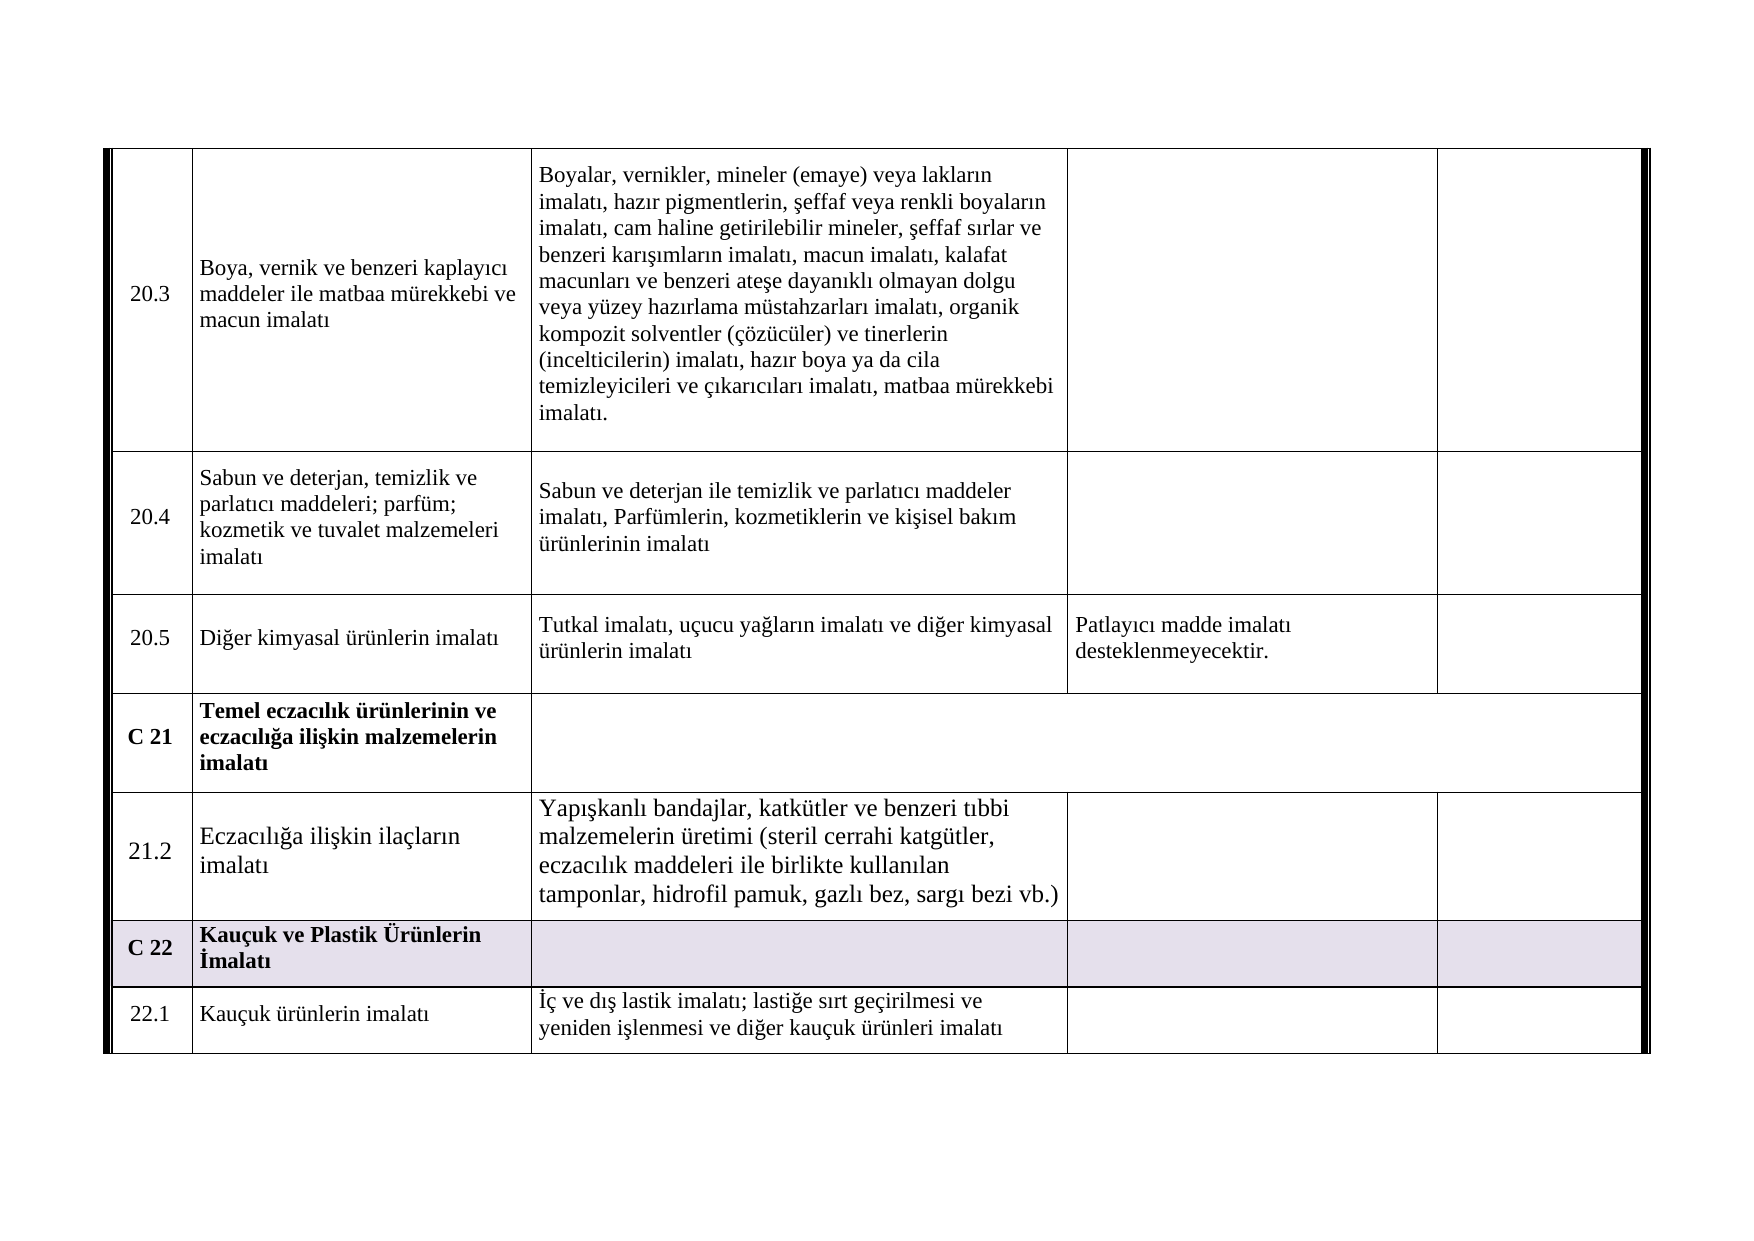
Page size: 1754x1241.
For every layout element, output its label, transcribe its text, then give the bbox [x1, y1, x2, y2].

table_cell Yapışkanlı bandajlar, katkütler ve benzeri tıbbi malzemelerin üretimi (steril cerrahi katgütler, eczacılık maddeleri ile birlikte kullanılan tamponlar, hidrofil pamuk, gazlı bez, sargı bezi vb.) [532, 793, 1067, 920]
table_cell [1438, 595, 1641, 693]
table_cell Sabun ve deterjan ile temizlik ve parlatıcı maddeler imalatı, Parfümlerin, kozmetiklerin ve kişisel bakım ürünlerinin imalatı [532, 452, 1067, 594]
table_cell [1068, 988, 1437, 1053]
table_cell [1438, 452, 1641, 594]
table_cell Kauçuk ve Plastik Ürünlerin İmalatı [193, 921, 531, 986]
table_cell C 22 [113, 921, 192, 986]
table_cell [532, 694, 1641, 792]
table_cell 20.3 [113, 149, 192, 451]
table_cell İç ve dış lastik imalatı; lastiğe sırt geçirilmesi ve yeniden işlenmesi ve diğer kauçuk ürünleri imalatı [532, 988, 1067, 1053]
table_cell [1438, 921, 1641, 986]
table_cell Tutkal imalatı, uçucu yağların imalatı ve diğer kimyasal ürünlerin imalatı [532, 595, 1067, 693]
table_cell [532, 921, 1067, 986]
table_cell Kauçuk ürünlerin imalatı [193, 988, 531, 1053]
table_cell [1438, 988, 1641, 1053]
table_cell C 21 [113, 694, 192, 792]
table_cell Eczacılığa ilişkin ilaçların imalatı [193, 793, 531, 920]
table_cell [1068, 149, 1437, 451]
table_cell [1068, 921, 1437, 986]
table_cell [1438, 149, 1641, 451]
table_cell Temel eczacılık ürünlerinin ve eczacılığa ilişkin malzemelerin imalatı [193, 694, 531, 792]
table_cell 22.1 [113, 988, 192, 1053]
table_cell 20.5 [113, 595, 192, 693]
table_cell Boya, vernik ve benzeri kaplayıcı maddeler ile matbaa mürekkebi ve macun imalatı [193, 149, 531, 451]
table_cell 20.4 [113, 452, 192, 594]
table_cell Sabun ve deterjan, temizlik ve parlatıcı maddeleri; parfüm; kozmetik ve tuvalet malzemeleri imalatı [193, 452, 531, 594]
table_cell Boyalar, vernikler, mineler (emaye) veya lakların imalatı, hazır pigmentlerin, şeffaf veya renkli boyaların imalatı, cam haline getirilebilir mineler, şeffaf sırlar ve benzeri karışımların imalatı, macun imalatı, kalafat macunları ve benzeri ateşe dayanıklı olmayan dolgu veya yüzey hazırlama müstahzarları imalatı, organik kompozit solventler (çözücüler) ve tinerlerin (incelticilerin) imalatı, hazır boya ya da cila temizleyicileri ve çıkarıcıları imalatı, matbaa mürekkebi imalatı. [532, 149, 1067, 451]
table_cell [1068, 793, 1437, 920]
table_cell [1438, 793, 1641, 920]
table_cell Diğer kimyasal ürünlerin imalatı [193, 595, 531, 693]
table_cell 21.2 [113, 793, 192, 920]
table_cell [1068, 452, 1437, 594]
table_cell Patlayıcı madde imalatı desteklenmeyecektir. [1068, 595, 1437, 693]
